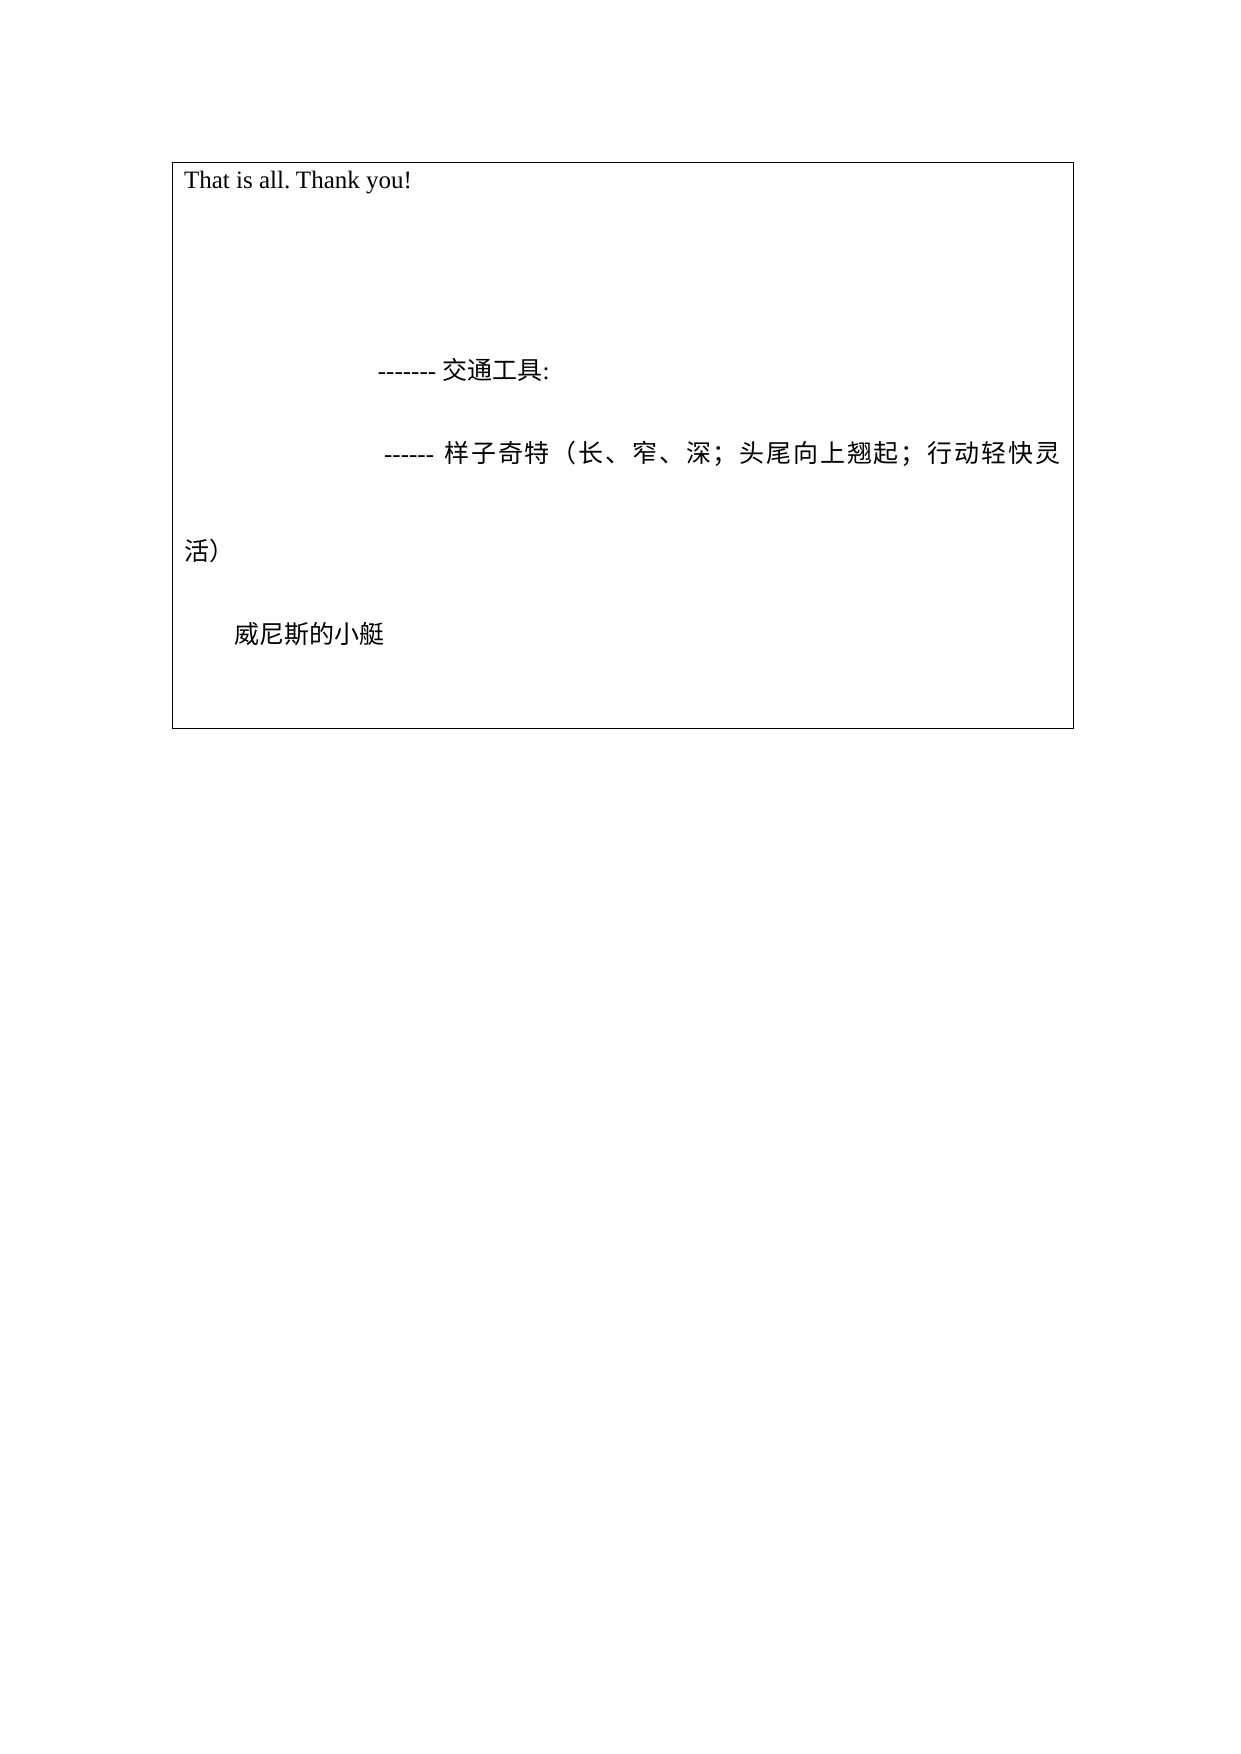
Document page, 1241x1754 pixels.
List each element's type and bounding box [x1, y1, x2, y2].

table_cell [173, 163, 1073, 728]
